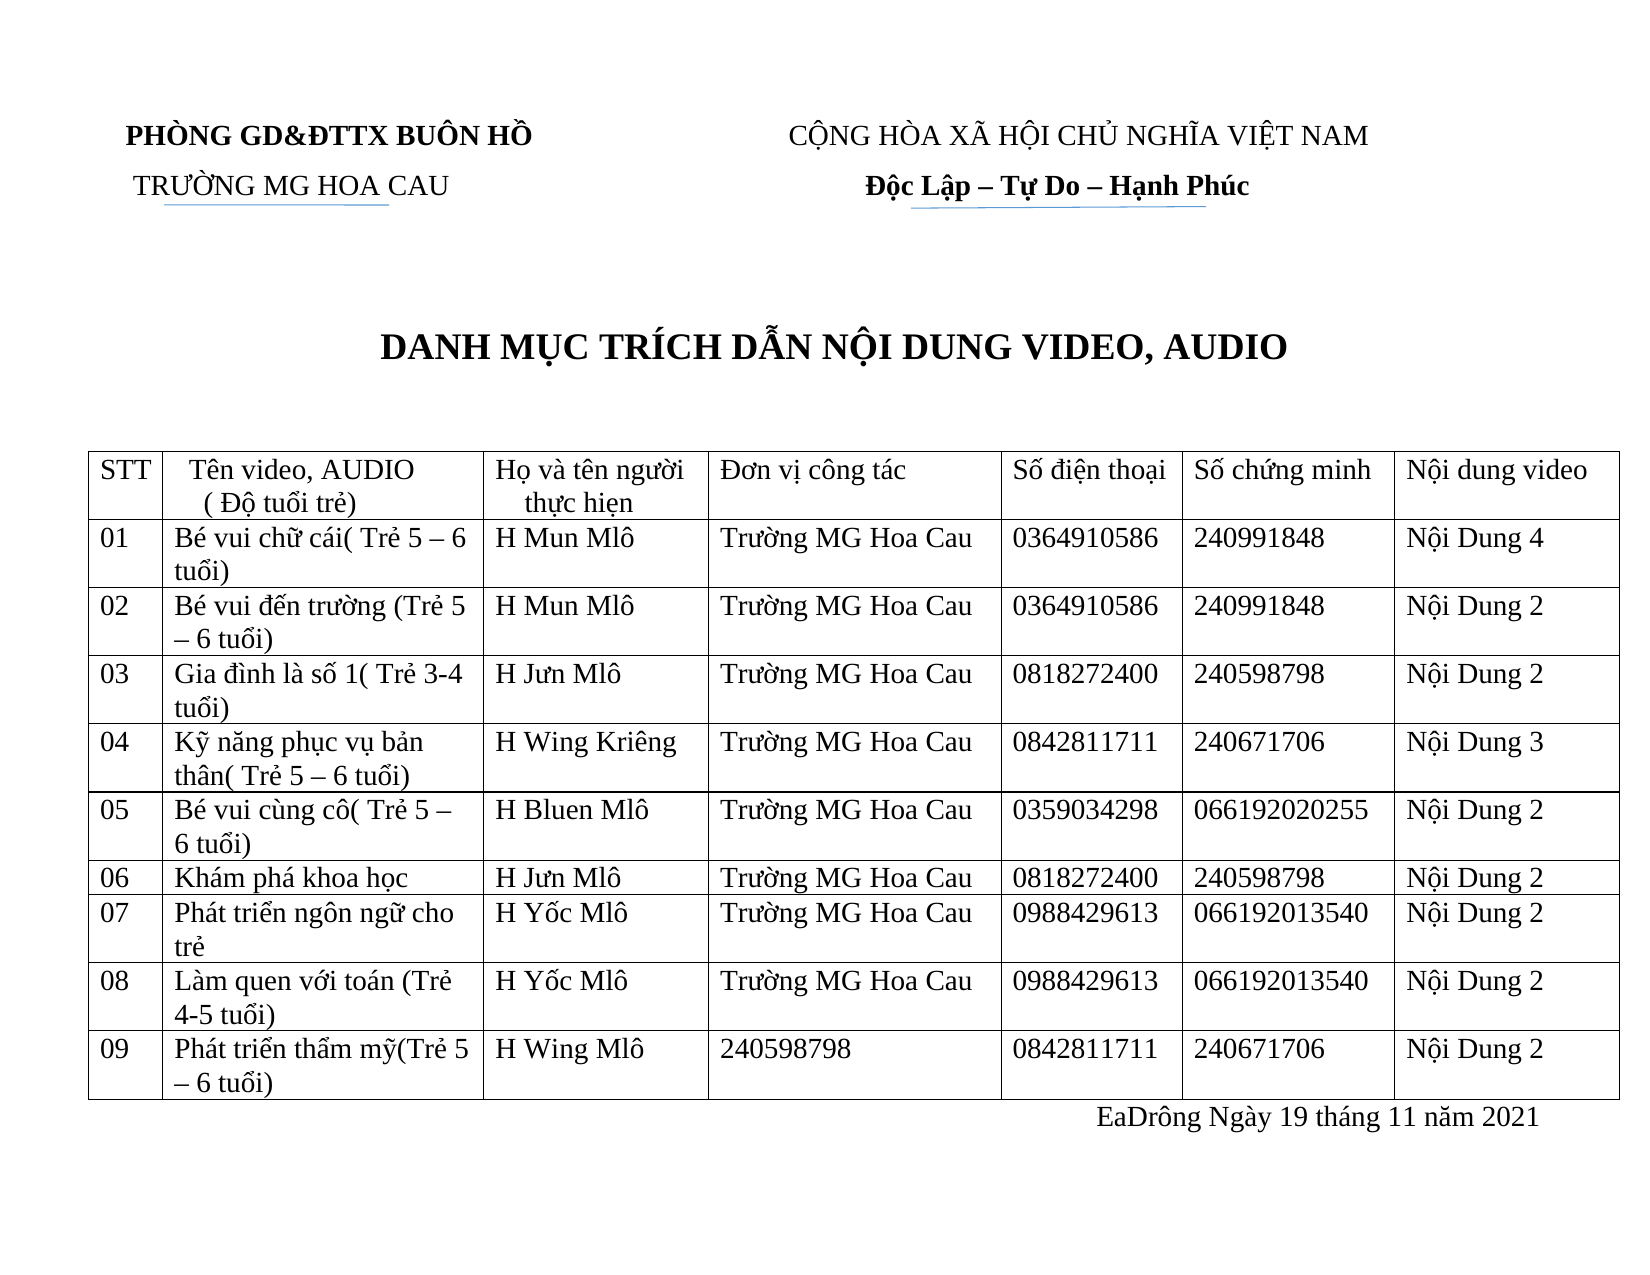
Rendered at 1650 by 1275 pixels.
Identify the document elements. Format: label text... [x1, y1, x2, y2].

table_cell Trường MG Hoa Cau [709, 861, 1001, 894]
table_cell Trường MG Hoa Cau [709, 724, 1001, 791]
table_header Số điện thoại [1002, 452, 1182, 519]
text TRƯỜNG MG HOA CAU Độc Lập – Tự Do – Hạnh Phúc [118, 168, 1550, 202]
table_header Họ và tên người thực hiẹn [484, 452, 708, 519]
table_cell H Yốc Mlô [484, 963, 708, 1030]
table_cell Trường MG Hoa Cau [709, 963, 1001, 1030]
table_cell 066192013540 [1183, 895, 1394, 962]
table_cell Nội Dung 2 [1395, 895, 1619, 962]
text EaDrông Ngày 19 tháng 11 năm 2021 [118, 1100, 1550, 1133]
table_header Đơn vị công tác [709, 452, 1001, 519]
table_cell 07 [89, 895, 162, 962]
table_cell H Yốc Mlô [484, 895, 708, 962]
table_cell H Bluen Mlô [484, 793, 708, 859]
table_cell H Mun Mlô [484, 588, 708, 655]
table_cell Nội Dung 2 [1395, 656, 1619, 723]
table_cell Nội Dung 2 [1395, 861, 1619, 894]
table_cell Bé vui chữ cái( Trẻ 5 – 6 tuổi) [163, 520, 483, 587]
table_cell 066192020255 [1183, 793, 1394, 859]
table_cell 0818272400 [1002, 656, 1182, 723]
table_cell 240991848 [1183, 588, 1394, 655]
table_cell 240671706 [1183, 1031, 1394, 1098]
table_cell 240598798 [1183, 861, 1394, 894]
table_cell H Wing Mlô [484, 1031, 708, 1098]
table_cell Nội Dung 4 [1395, 520, 1619, 587]
table_cell Gia đình là số 1( Trẻ 3-4 tuổi) [163, 656, 483, 723]
table_cell 0359034298 [1002, 793, 1182, 859]
table_cell H Mun Mlô [484, 520, 708, 587]
table_cell Nội Dung 2 [1395, 1031, 1619, 1098]
table_cell 0818272400 [1002, 861, 1182, 894]
table_cell Trường MG Hoa Cau [709, 520, 1001, 587]
table_cell 06 [89, 861, 162, 894]
table_cell 04 [89, 724, 162, 791]
table_cell Kỹ năng phục vụ bản thân( Trẻ 5 – 6 tuổi) [163, 724, 483, 791]
table_cell 0364910586 [1002, 520, 1182, 587]
table_cell 0842811711 [1002, 1031, 1182, 1098]
table_cell Khám phá khoa học [163, 861, 483, 894]
table_cell 240598798 [709, 1031, 1001, 1098]
table_cell Bé vui cùng cô( Trẻ 5 – 6 tuổi) [163, 793, 483, 859]
table_cell 066192013540 [1183, 963, 1394, 1030]
table_header Tên video, AUDIO ( Độ tuổi trẻ) [163, 452, 483, 519]
table_cell 02 [89, 588, 162, 655]
table_cell 08 [89, 963, 162, 1030]
table_cell Nội Dung 2 [1395, 793, 1619, 859]
table_cell 240598798 [1183, 656, 1394, 723]
table_cell 09 [89, 1031, 162, 1098]
table_cell 0842811711 [1002, 724, 1182, 791]
table_cell 0364910586 [1002, 588, 1182, 655]
table_cell Nội Dung 3 [1395, 724, 1619, 791]
table_header Số chứng minh [1183, 452, 1394, 519]
text DANH MỤC TRÍCH DẪN NỘI DUNG VIDEO, AUDIO [118, 324, 1550, 367]
table_cell Trường MG Hoa Cau [709, 895, 1001, 962]
table_cell 240991848 [1183, 520, 1394, 587]
table_cell Phát triển thẩm mỹ(Trẻ 5 – 6 tuổi) [163, 1031, 483, 1098]
table_cell 01 [89, 520, 162, 587]
table_cell Bé vui đến trường (Trẻ 5 – 6 tuổi) [163, 588, 483, 655]
table_cell Trường MG Hoa Cau [709, 588, 1001, 655]
table_cell 0988429613 [1002, 963, 1182, 1030]
table_cell Trường MG Hoa Cau [709, 656, 1001, 723]
text PHÒNG GD&ĐTTX BUÔN HỒ CỘNG HÒA XÃ HỘI CHỦ NGHĨA VIỆT NAM [118, 118, 1550, 152]
table_cell H Wing Kriêng [484, 724, 708, 791]
table_cell Làm quen với toán (Trẻ 4-5 tuổi) [163, 963, 483, 1030]
table_cell H Jưn Mlô [484, 861, 708, 894]
table_cell Nội Dung 2 [1395, 963, 1619, 1030]
table_cell 240671706 [1183, 724, 1394, 791]
table_cell H Jưn Mlô [484, 656, 708, 723]
table_header STT [89, 452, 162, 519]
table_cell 03 [89, 656, 162, 723]
table_header Nội dung video [1395, 452, 1619, 519]
table_cell Phát triển ngôn ngữ cho trẻ [163, 895, 483, 962]
table_cell 0988429613 [1002, 895, 1182, 962]
table_cell Trường MG Hoa Cau [709, 793, 1001, 859]
table_cell Nội Dung 2 [1395, 588, 1619, 655]
table_cell 05 [89, 793, 162, 859]
